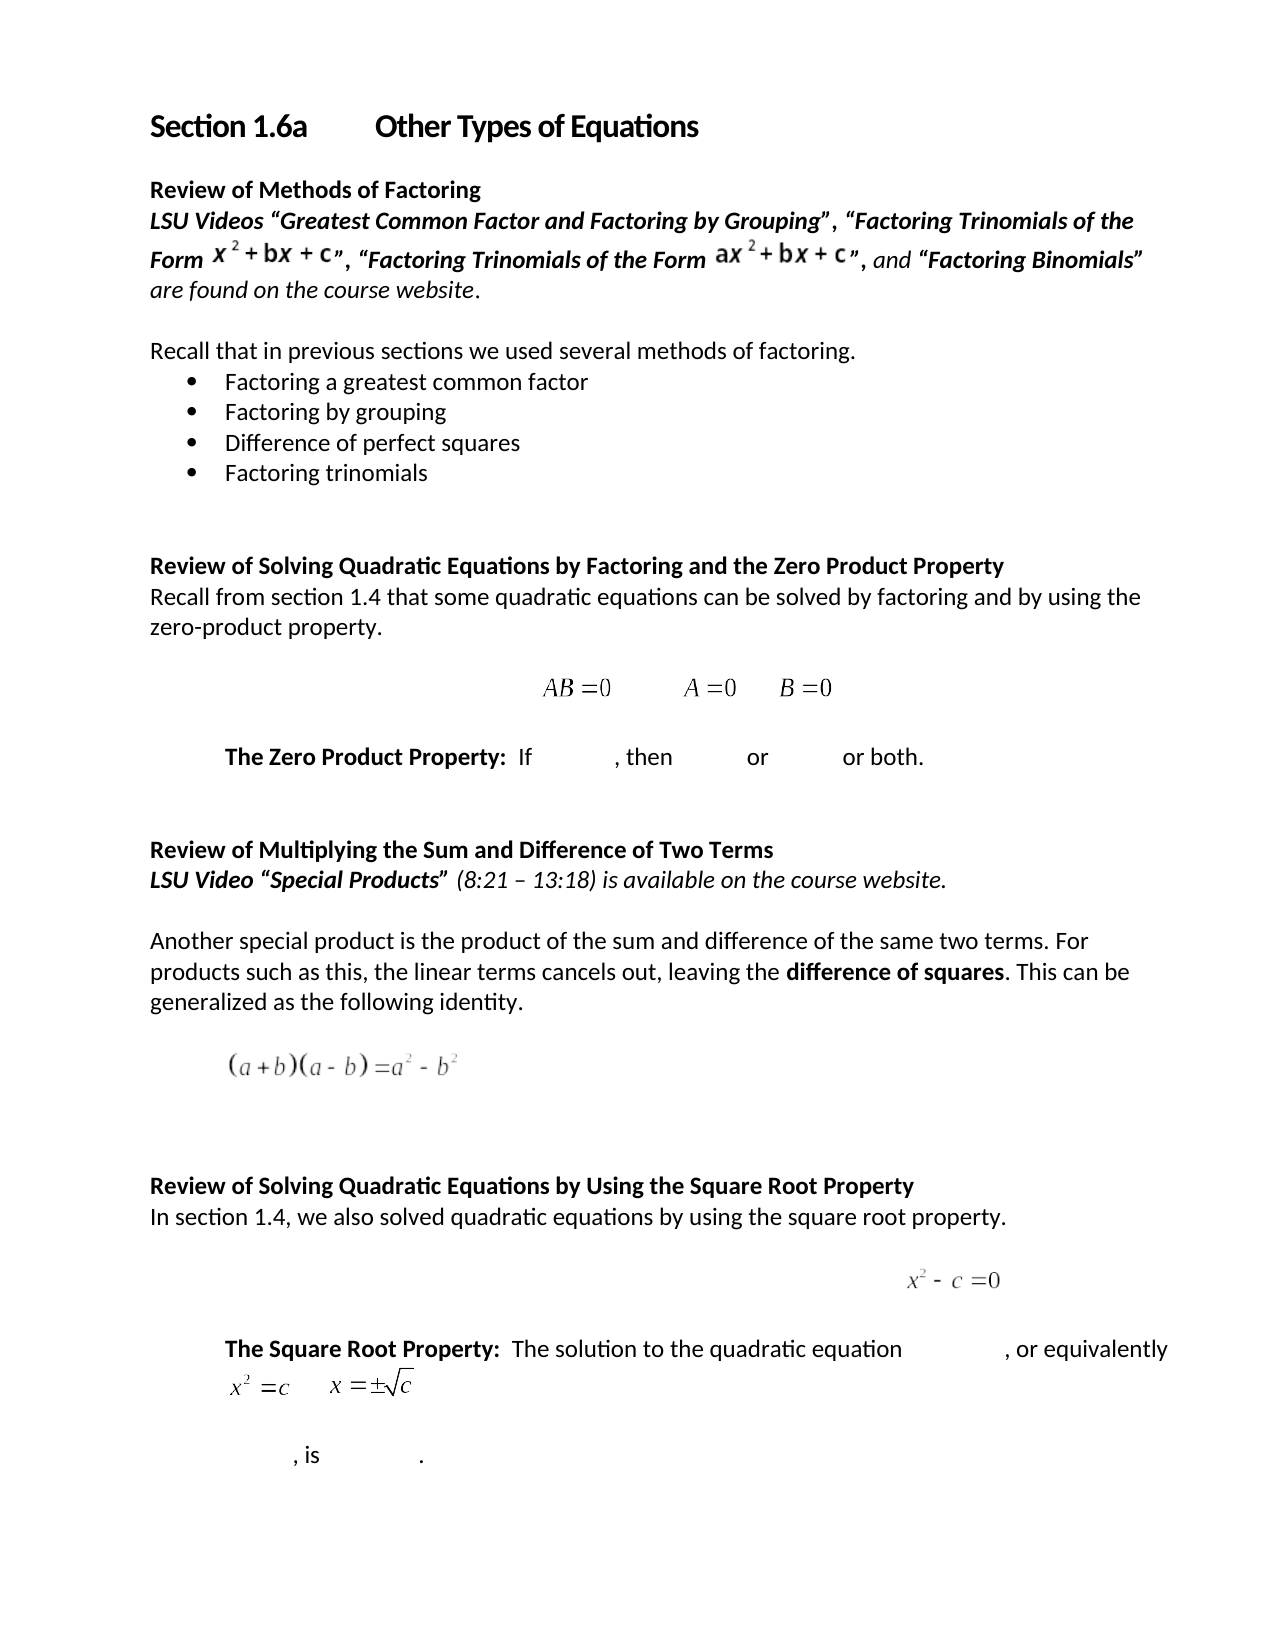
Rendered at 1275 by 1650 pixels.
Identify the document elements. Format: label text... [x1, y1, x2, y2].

text The Square Root Property: The solution to the quadratic equation, or equivalently, is . [225, 1262, 1170, 1469]
list Factoring a greatest common factor [187, 366, 1170, 396]
subtitle LSU Video “Special Products” (8:21 – 13:18) is available on the course website. [150, 864, 1170, 895]
text In section 1.4, we also solved quadratic equations by using the square root property. [150, 1201, 1170, 1231]
text Another special product is the product of the sum and difference of the same two terms. For products such as this, the linear terms cancels out, leaving the difference of squares. This can be generalized as the following identity. [150, 925, 1170, 1017]
subtitle Review of Methods of Factoring [150, 174, 1170, 205]
subtitle Review of Solving Quadratic Equations by Using the Square Root Property [150, 1170, 1170, 1201]
subtitle Review of Solving Quadratic Equations by Factoring and the Zero Product Property [150, 550, 1170, 581]
text Recall from section 1.4 that some quadratic equations can be solved by factoring and by using the zero-product property. [150, 581, 1170, 642]
text LSU Videos “Greatest Common Factor and Factoring by Grouping”, “Factoring Trinomials of the Form ”, “Factoring Trinomials of the Form ”, and “Factoring Binomials” are found on the course website. [150, 205, 1170, 305]
title Section 1.6a Other Types of Equations [150, 105, 1170, 146]
list Factoring trinomials [187, 457, 1170, 488]
list Difference of perfect squares [187, 427, 1170, 457]
text Recall that in previous sections we used several methods of factoring. [150, 335, 1170, 366]
subtitle Review of Multiplying the Sum and Difference of Two Terms [150, 834, 1170, 864]
list Factoring by grouping [187, 396, 1170, 427]
text The Zero Product Property: If , then or or both. [225, 672, 1170, 771]
